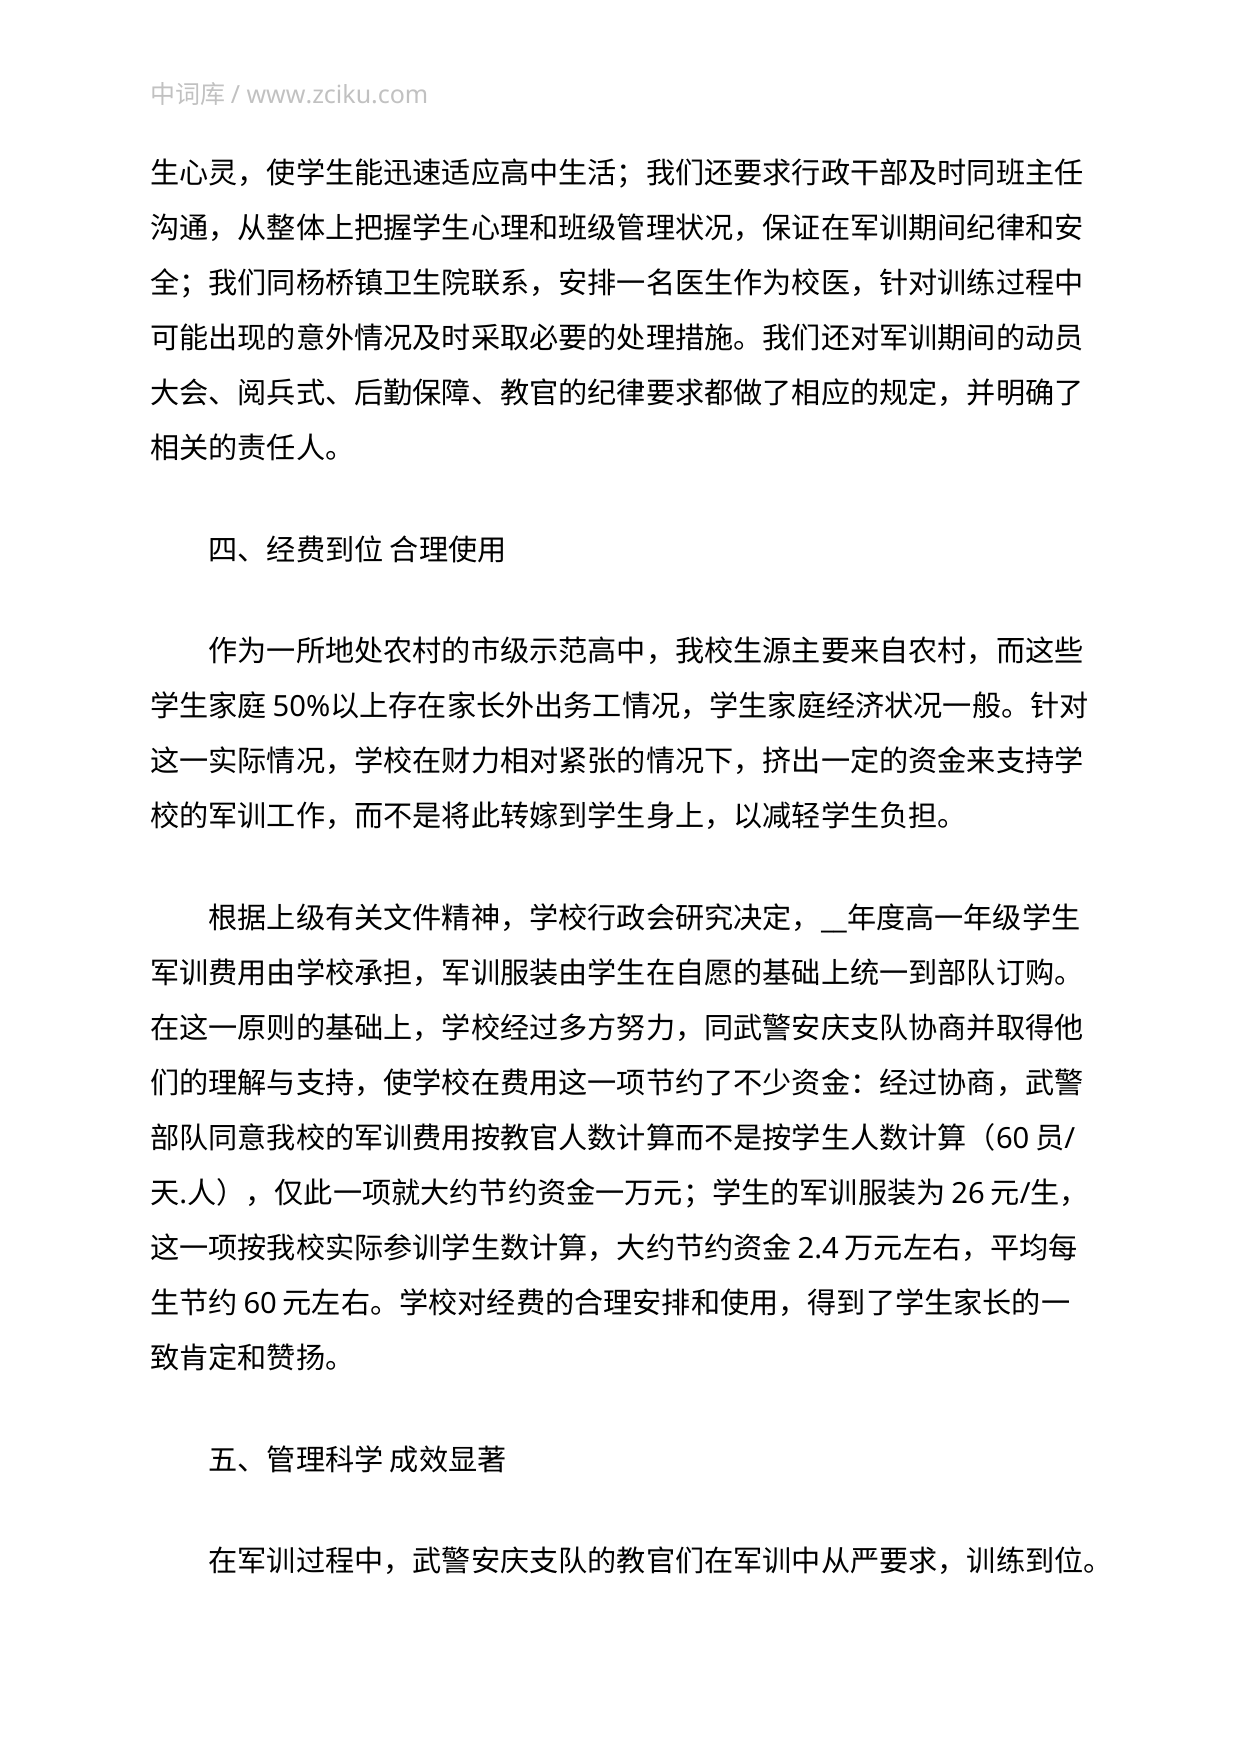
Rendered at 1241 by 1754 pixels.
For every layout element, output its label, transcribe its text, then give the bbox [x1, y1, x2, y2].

text 五、管理科学 成效显著 [150, 1436, 1090, 1478]
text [150, 1538, 1090, 1580]
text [150, 150, 1090, 467]
text 作为一所地处农村的市级示范高中，我校生源主要来自农村，而这些学生家庭50%以上存在家长外出务工情况，学生家庭经济状况一般。针对这一实际情况，学校在财力相对紧张的情况下，挤出一定的资金来支持学校的军训工作，而不是将此转嫁到学生身上，以减轻学生负担。 [150, 628, 1090, 835]
text 四、经费到位 合理使用 [150, 526, 1090, 568]
text 根据上级有关文件精神，学校行政会研究决定，__年度高一年级学生军训费用由学校承担，军训服装由学生在自愿的基础上统一到部队订购。在这一原则的基础上，学校经过多方努力，同武警安庆支队协商并取得他们的理解与支持，使学校在费用这一项节约了不少资金：经过协商，武警部队同意我校的军训费用按教官人数计算而不是按学生人数计算（60员/天.人），仅此一项就大约节约资金一万元；学生的军训服装为26元/生，这一项按我校实际参训学生数计算，大约节约资金2.4万元左右，平均每生节约60元左右。学校对经费的合理安排和使用，得到了学生家长的一致肯定和赞扬。 [150, 894, 1090, 1377]
